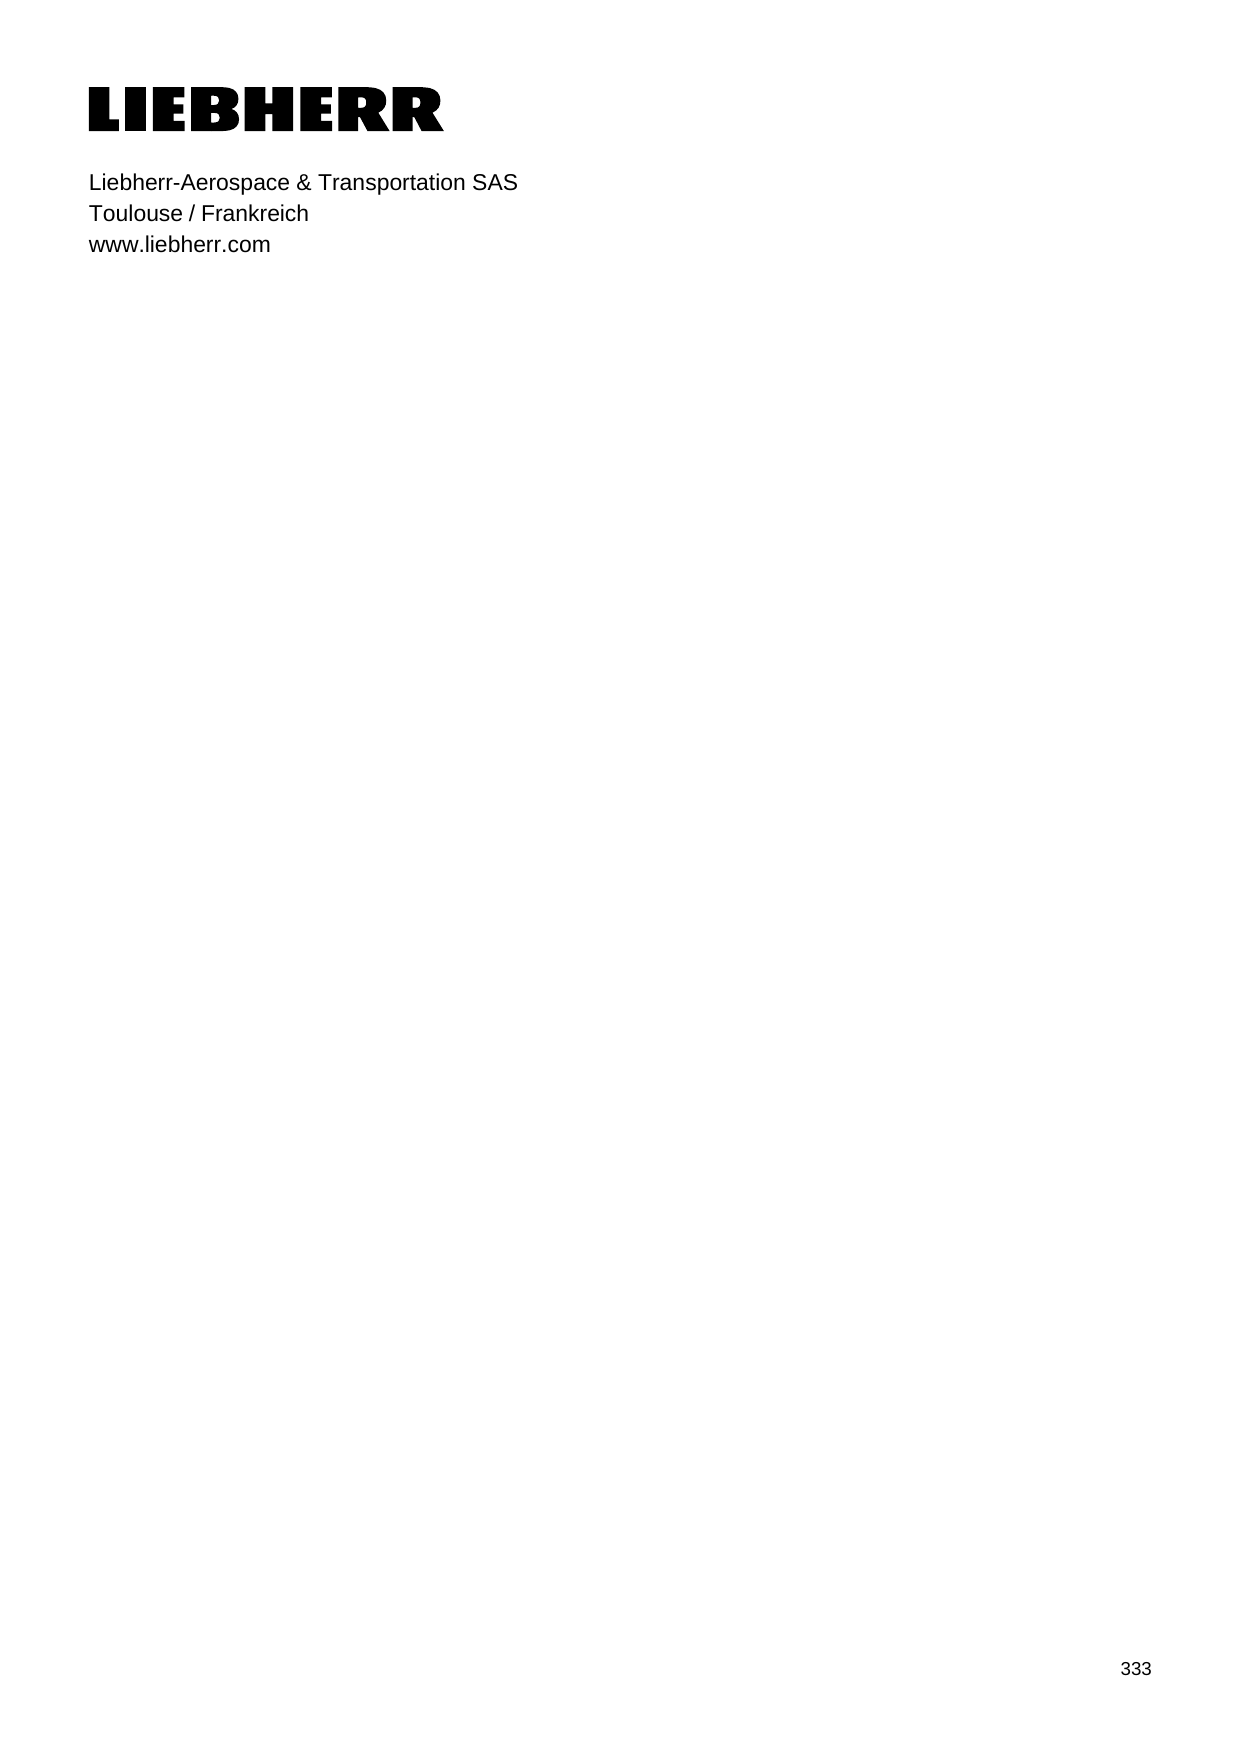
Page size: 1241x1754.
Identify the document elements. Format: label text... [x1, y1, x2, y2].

text Liebherr-Aerospace & Transportation SAS Toulouse / Frankreich www.liebherr.com [89, 165, 1152, 259]
